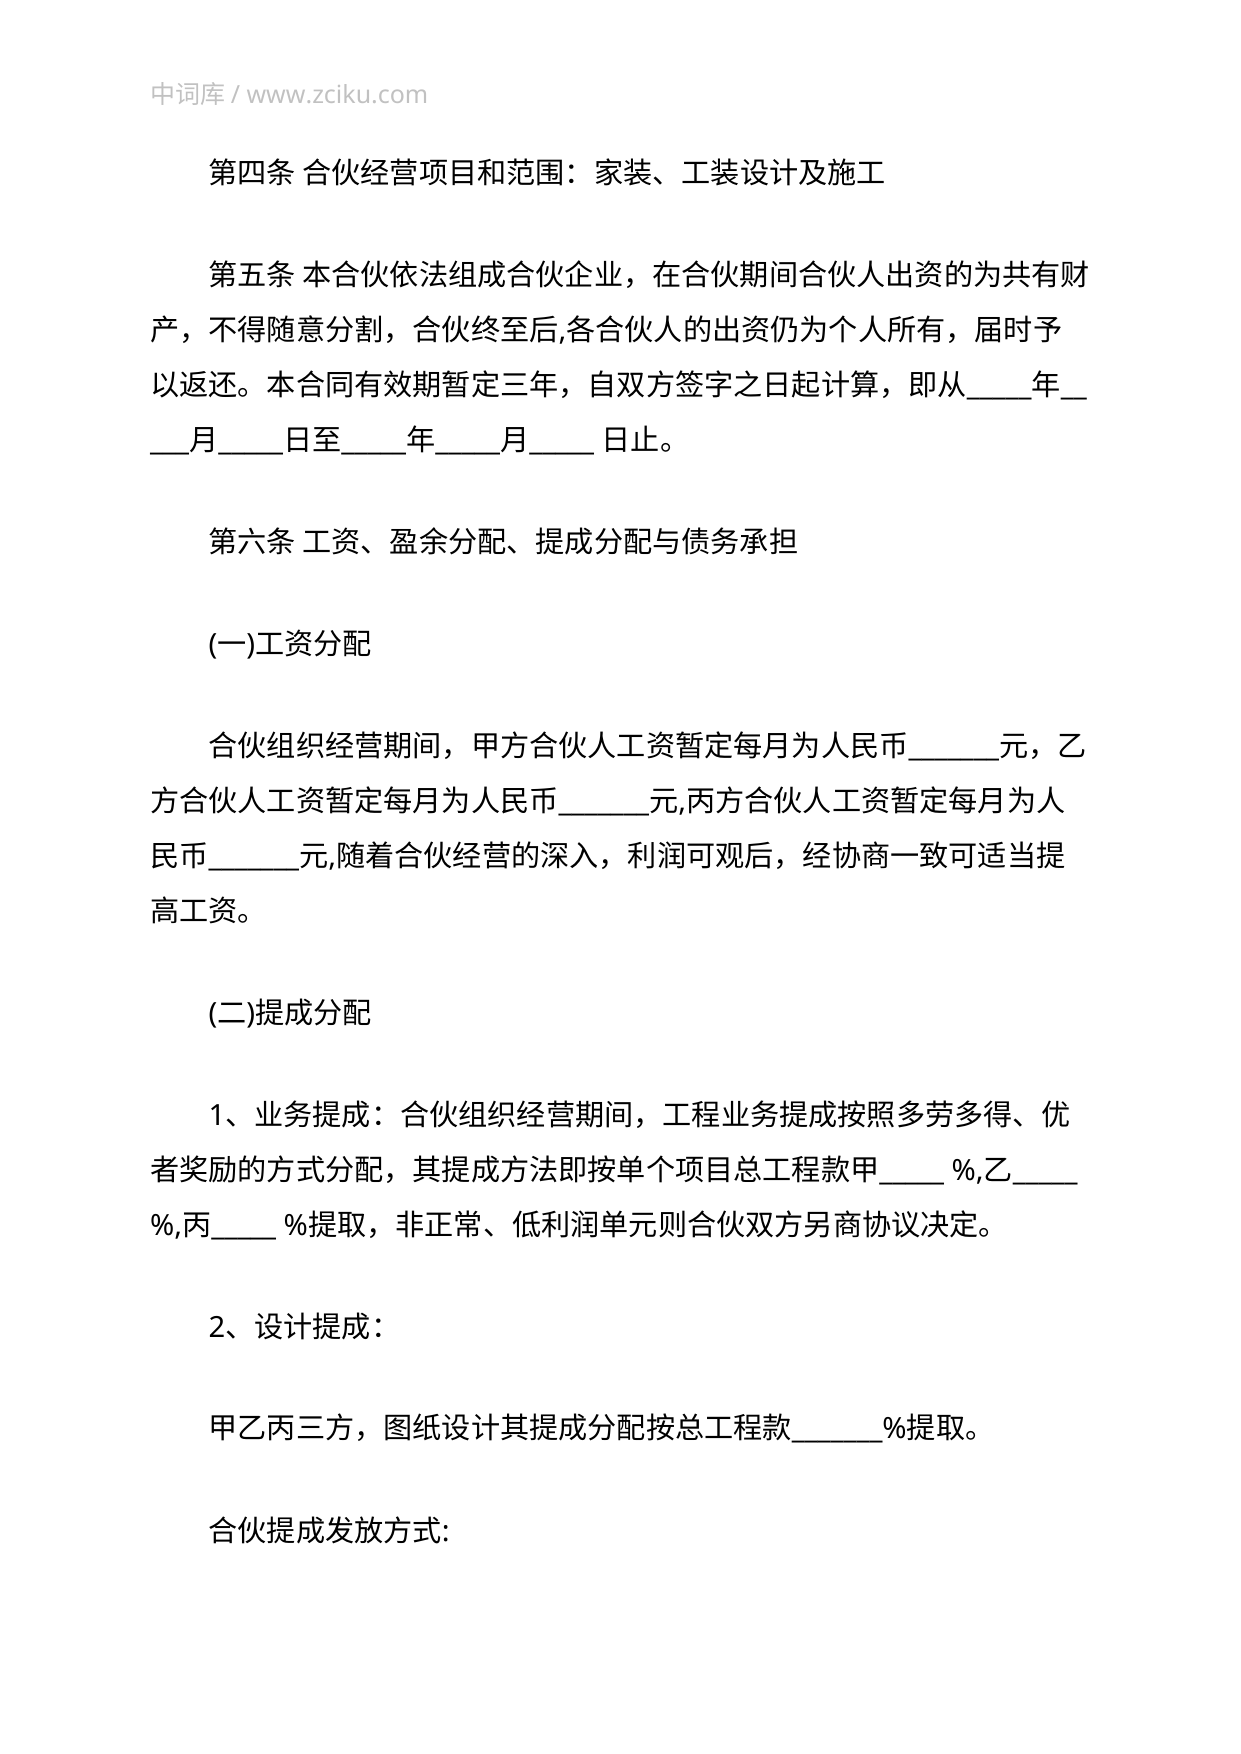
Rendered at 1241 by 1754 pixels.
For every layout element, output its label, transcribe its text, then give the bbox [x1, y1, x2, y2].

text 合伙组织经营期间，甲方合伙人工资暂定每月为人民币_______元，乙方合伙人工资暂定每月为人民币_______元,丙方合伙人工资暂定每月为人民币_______元,随着合伙经营的深入，利润可观后，经协商一致可适当提高工资。 [150, 722, 1090, 930]
text 1、业务提成：合伙组织经营期间，工程业务提成按照多劳多得、优者奖励的方式分配，其提成方法即按单个项目总工程款甲_____ %,乙_____ %,丙_____ %提取，非正常、低利润单元则合伙双方另商协议决定。 [150, 1091, 1090, 1243]
text 甲乙丙三方，图纸设计其提成分配按总工程款_______%提取。 [150, 1405, 1090, 1447]
text 第五条 本合伙依法组成合伙企业，在合伙期间合伙人出资的为共有财产，不得随意分割，合伙终至后,各合伙人的出资仍为个人所有，届时予以返还。本合同有效期暂定三年，自双方签字之日起计算，即从_____年_____月_____日至_____年_____月_____ 日止。 [150, 252, 1090, 459]
text 合伙提成发放方式: [150, 1507, 1090, 1549]
text (一)工资分配 [150, 620, 1090, 663]
text 第六条 工资、盈余分配、提成分配与债务承担 [150, 519, 1090, 561]
text 第四条 合伙经营项目和范围：家装、工装设计及施工 [150, 150, 1090, 192]
text 2、设计提成： [150, 1303, 1090, 1346]
text (二)提成分配 [150, 989, 1090, 1032]
